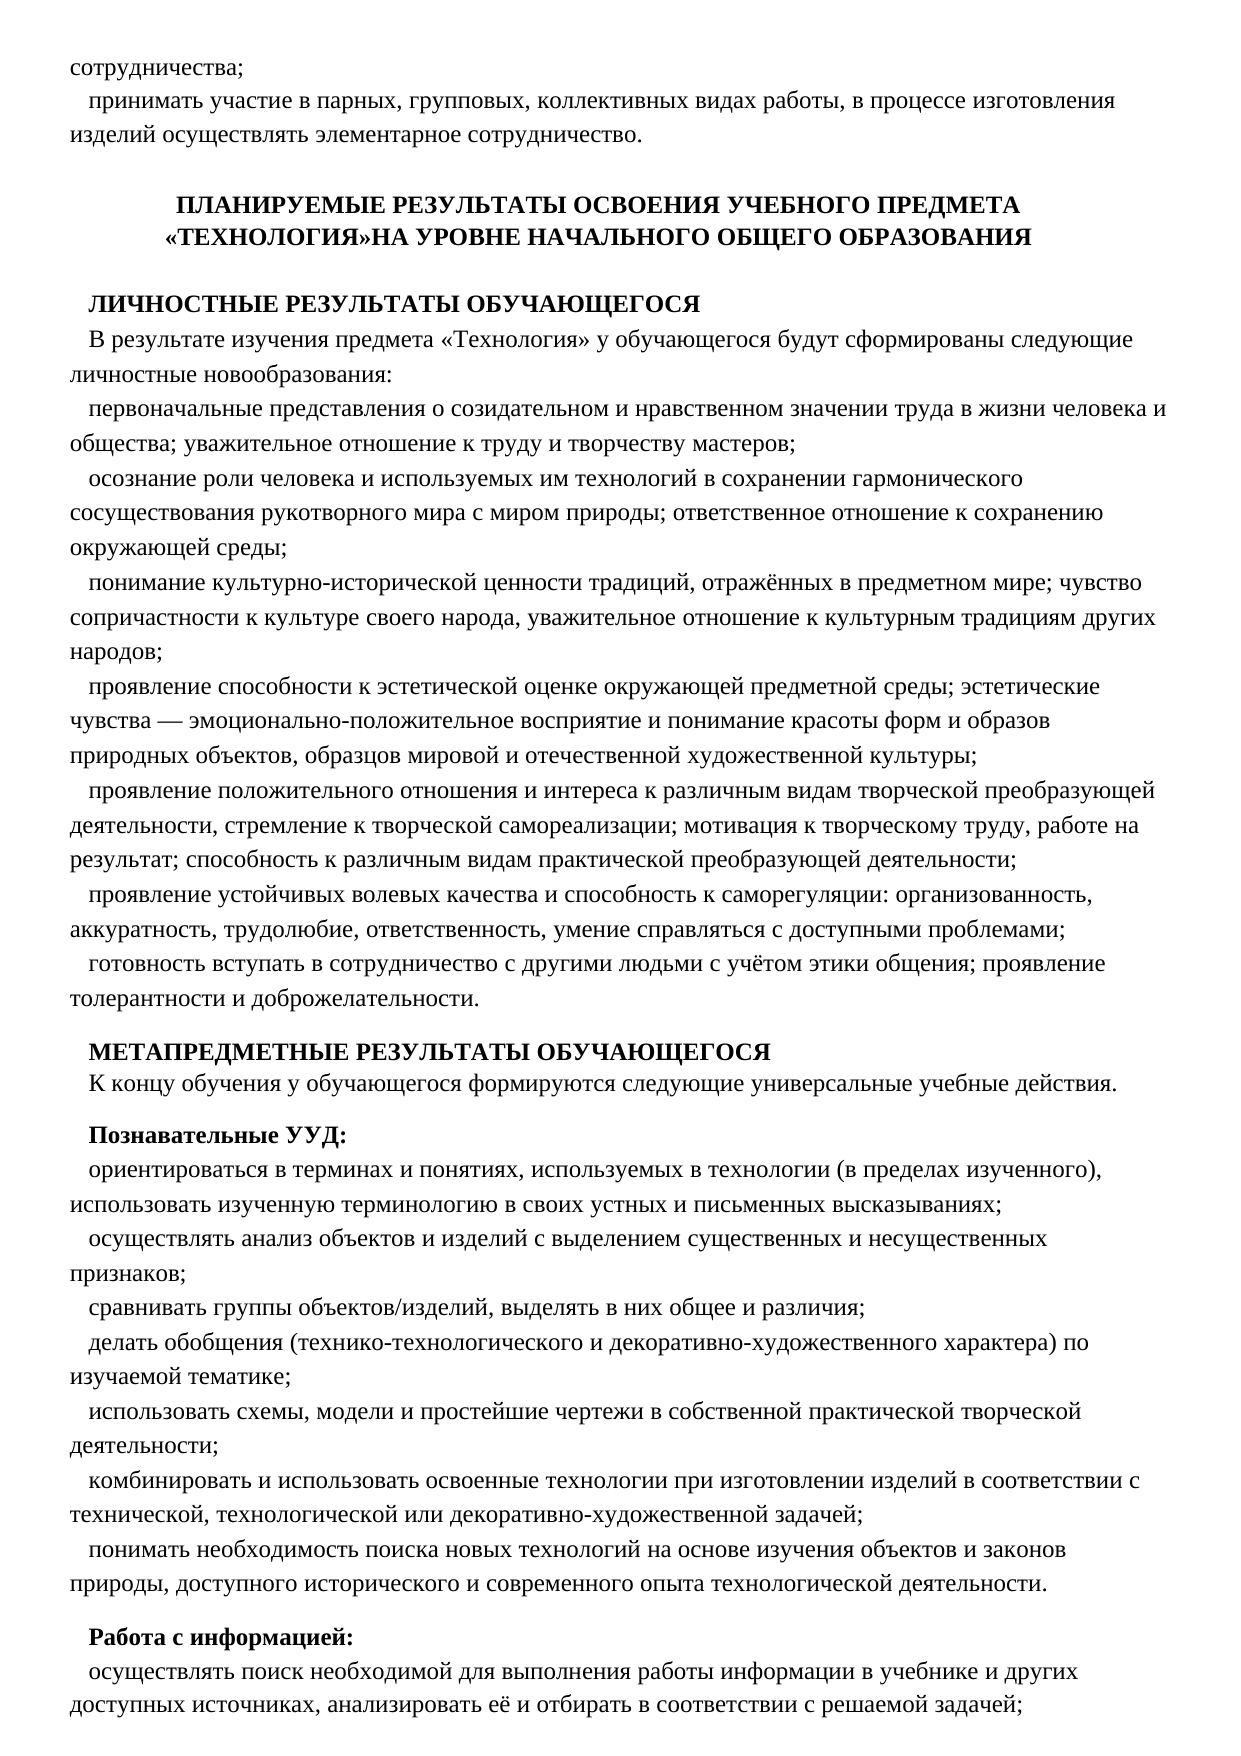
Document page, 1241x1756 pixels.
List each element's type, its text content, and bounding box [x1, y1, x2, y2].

text готовность вступать в сотрудничество с другими людьми с учётом этики общения; проявление толерантности и доброжелательности. [69, 948, 1182, 1012]
text В результате изучения предмета «Технология» у обучающегося будут сформированы следующие личностные новообразования: [69, 324, 1182, 387]
text делать обобщения (технико-технологического и декоративно-художественного характера) по изучаемой тематике; [69, 1327, 1182, 1390]
subtitle ПЛАНИРУЕМЫЕ РЕЗУЛЬТАТЫ ОСВОЕНИЯ УЧЕБНОГО ПРЕДМЕТА [176, 190, 1182, 219]
text ориентироваться в терминах и понятиях, используемых в технологии (в пределах изученного), использовать изученную терминологию в своих устных и письменных высказываниях; [69, 1154, 1182, 1217]
text проявление положительного отношения и интереса к различным видам творческой преобразующей деятельности, стремление к творческой самореализации; мотивация к творческому труду, работе на результат; способность к различным видам практической преобразующей деятельности; [69, 775, 1158, 873]
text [69, 52, 1182, 81]
text понимать необходимость поиска новых технологий на основе изучения объектов и законов природы, доступного исторического и современного опыта технологической деятельности. [69, 1534, 1083, 1597]
text осуществлять анализ объектов и изделий с выделением существенных и несущественных признаков; [69, 1223, 1083, 1286]
text осуществлять поиск необходимой для выполнения работы информации в учебнике и других доступных источниках, анализировать её и отбирать в соответствии с решаемой задачей; [69, 1656, 1182, 1718]
text комбинировать и использовать освоенные технологии при изготовлении изделий в соответствии с технической, технологической или декоративно-художественной задачей; [69, 1465, 1143, 1528]
text проявление устойчивых волевых качества и способность к саморегуляции: организованность, аккуратность, трудолюбие, ответственность, умение справляться с доступными проблемами; [69, 879, 1096, 942]
text К концу обучения у обучающегося формируются следующие универсальные учебные действия. [88, 1068, 1182, 1097]
text первоначальные представления о созидательном и нравственном значении труда в жизни человека и общества; уважительное отношение к труду и творчеству мастеров; [69, 393, 1182, 457]
subtitle ЛИЧНОСТНЫЕ РЕЗУЛЬТАТЫ ОБУЧАЮЩЕГОСЯ [88, 289, 1182, 318]
text принимать участие в парных, групповых, коллективных видах работы, в процессе изготовления изделий осуществлять элементарное сотрудничество. [69, 86, 1182, 148]
text «ТЕХНОЛОГИЯ»НА УРОВНЕ НАЧАЛЬНОГО ОБЩЕГО ОБРАЗОВАНИЯ [164, 222, 1182, 251]
subtitle МЕТАПРЕДМЕТНЫЕ РЕЗУЛЬТАТЫ ОБУЧАЮЩЕГОСЯ [88, 1037, 1182, 1066]
text использовать схемы, модели и простейшие чертежи в собственной практической творческой деятельности; [69, 1396, 1182, 1459]
text осознание роли человека и используемых им технологий в сохранении гармонического сосуществования рукотворного мира с миром природы; ответственное отношение к сохранению окружающей среды; [69, 463, 1182, 561]
text сравнивать группы объектов/изделий, выделять в них общее и различия; [88, 1292, 1182, 1321]
text проявление способности к эстетической оценке окружающей предметной среды; эстетические чувства — эмоционально-положительное восприятие и понимание красоты форм и образов природных объектов, образцов мировой и отечественной художественной культуры; [69, 671, 1103, 769]
subtitle Работа с информацией: [88, 1622, 1182, 1651]
text понимание культурно-исторической ценности традиций, отражённых в предметном мире; чувство сопричастности к культуре своего народа, уважительное отношение к культурным традициям других народов; [69, 567, 1182, 665]
subtitle Познавательные УУД: [88, 1120, 1182, 1148]
